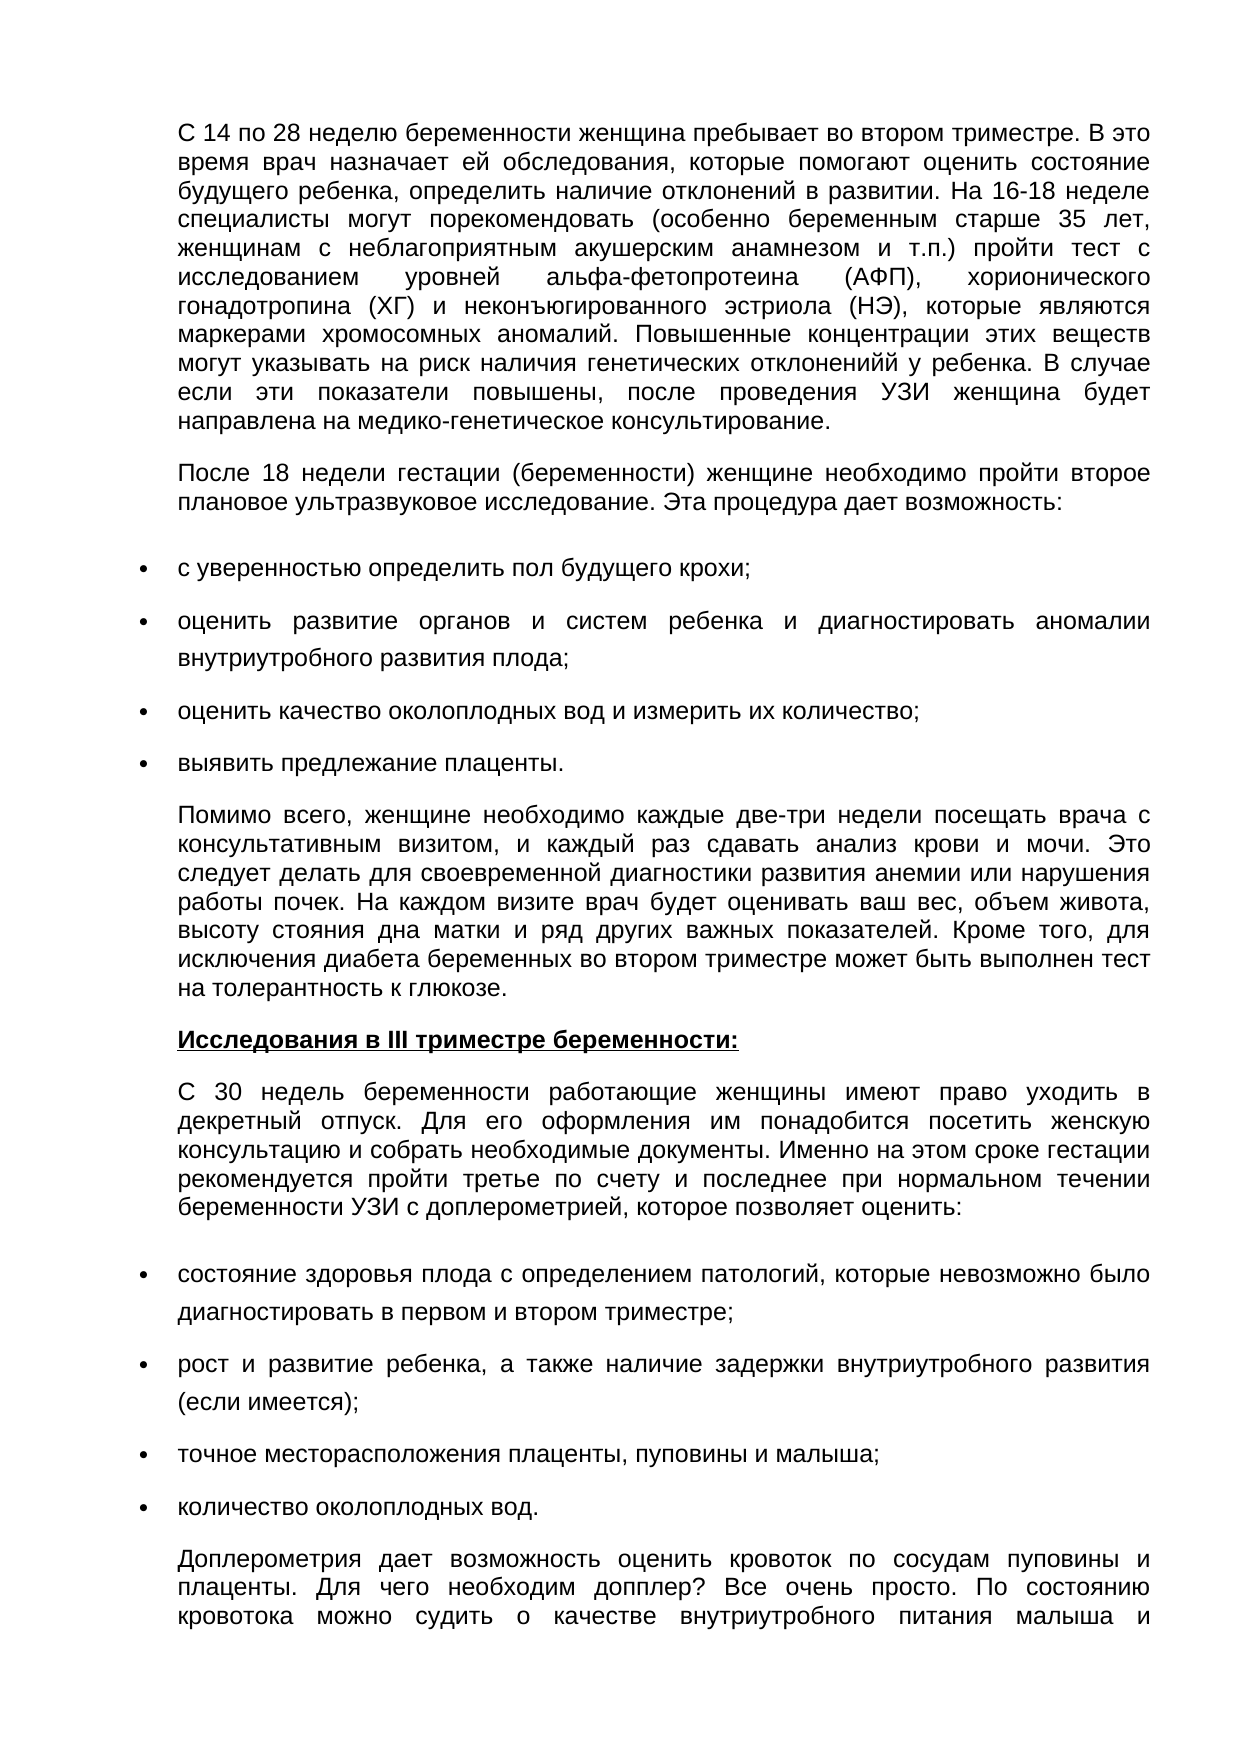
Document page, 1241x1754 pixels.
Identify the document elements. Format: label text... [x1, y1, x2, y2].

text С 14 по 28 неделю беременности женщина пребывает во втором триместре. В это время врач назначает ей обследования, которые помогают оценить состояние будущего ребенка, определить наличие отклонений в развитии. На 16-18 неделе специалисты могут порекомендовать (особенно беременным старше 35 лет, женщинам с неблагоприятным акушерским анамнезом и т.п.) пройти тест с исследованием уровней альфа-фетопротеина (АФП), хорионического гонадотропина (ХГ) и неконъюгированного эстриола (НЭ), которые являются маркерами хромосомных аномалий. Повышенные концентрации этих веществ могут указывать на риск наличия генетических отклоненийй у ребенка. В случае если эти показатели повышены, после проведения УЗИ женщина будет направлена на медико-генетическое консультирование. [177, 118, 1152, 434]
text С 30 недель беременности работающие женщины имеют право уходить в декретный отпуск. Для его оформления им понадобится посетить женскую консультацию и собрать необходимые документы. Именно на этом сроке гестации рекомендуется пройти третье по счету и последнее при нормальном течении беременности УЗИ с доплерометрией, которое позволяет оценить: [177, 1077, 1152, 1221]
list точное месторасположения плаценты, пуповины и малыша; [140, 1430, 1152, 1468]
list выявить предлежание плаценты. [140, 739, 1152, 777]
list рост и развитие ребенка, а также наличие задержки внутриутробного развития (если имеется); [140, 1340, 1152, 1415]
list состояние здоровья плода с определением патологий, которые невозможно было диагностировать в первом и втором триместре; [140, 1250, 1152, 1325]
text Помимо всего, женщине необходимо каждые две-три недели посещать врача с консультативным визитом, и каждый раз сдавать анализ крови и мочи. Это следует делать для своевременной диагностики развития анемии или нарушения работы почек. На каждом визите врач будет оценивать ваш вес, объем живота, высоту стояния дна матки и ряд других важных показателей. Кроме того, для исключения диабета беременных во втором триместре может быть выполнен тест на толерантность к глюкозе. [177, 800, 1152, 1002]
text После 18 недели гестации (беременности) женщине необходимо пройти второе плановое ультразвуковое исследование. Эта процедура дает возможность: [177, 458, 1152, 515]
list количество околоплодных вод. [140, 1483, 1152, 1520]
list оценить качество околоплодных вод и измерить их количество; [140, 687, 1152, 724]
list с уверенностью определить пол будущего крохи; [140, 544, 1152, 582]
list оценить развитие органов и систем ребенка и диагностировать аномалии внутриутробного развития плода; [140, 597, 1152, 672]
text Исследования в III триместре беременности: [177, 1025, 1152, 1054]
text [177, 1544, 1152, 1630]
